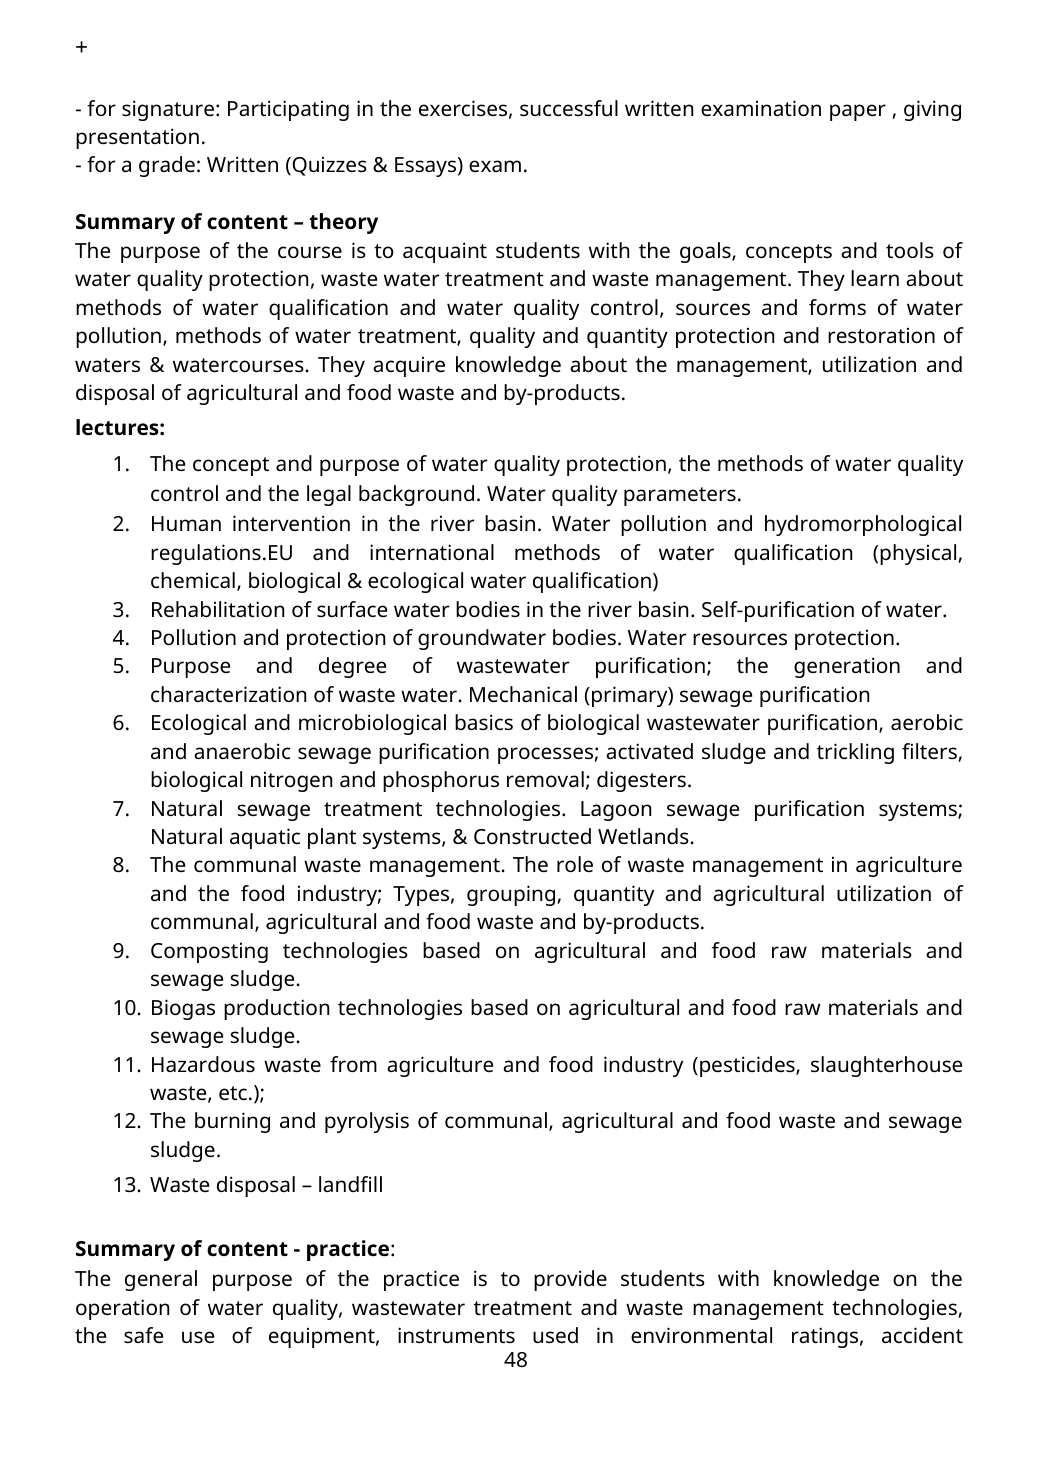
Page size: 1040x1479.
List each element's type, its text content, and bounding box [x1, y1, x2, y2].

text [75, 1264, 964, 1350]
list Waste disposal – landfill [112, 1170, 964, 1198]
text The purpose of the course is to acquaint students with the goals, concepts and tools of water quality protection, waste water treatment and waste management. They learn about methods of water qualification and water quality control, sources and forms of water pollution, methods of water treatment, quality and quantity protection and restoration of waters & watercourses. They acquire knowledge about the management, utilization and disposal of agricultural and food waste and by-products. [75, 236, 964, 407]
list Rehabilitation of surface water bodies in the river basin. Self-purification of water. [112, 595, 964, 623]
list Composting technologies based on agricultural and food raw materials and sewage sludge. [112, 936, 964, 993]
list The concept and purpose of water quality protection, the methods of water quality control and the legal background. Water quality parameters. [112, 449, 964, 508]
list Hazardous waste from agriculture and food industry (pesticides, slaughterhouse waste, etc.); [112, 1050, 964, 1107]
list Pollution and protection of groundwater bodies. Water resources protection. [112, 623, 964, 652]
list Purpose and degree of wastewater purification; the generation and characterization of waste water. Mechanical (primary) sewage purification [112, 652, 964, 708]
text - for signature: Participating in the exercises, successful written examination paper , giving presentation. [75, 94, 964, 151]
text - for a grade: Written (Quizzes & Essays) exam. [75, 151, 964, 179]
list The communal waste management. The role of waste management in agriculture and the food industry; Types, grouping, quantity and agricultural utilization of communal, agricultural and food waste and by-products. [112, 851, 964, 936]
list The burning and pyrolysis of communal, agricultural and food waste and sewage sludge. [112, 1107, 964, 1163]
list Human intervention in the river basin. Water pollution and hydromorphological regulations.EU and international methods of water qualification (physical, chemical, biological & ecological water qualification) [112, 509, 964, 595]
list Biogas production technologies based on agricultural and food raw materials and sewage sludge. [112, 993, 964, 1050]
text lectures: [75, 413, 964, 441]
list Ecological and microbiological basics of biological wastewater purification, aerobic and anaerobic sewage purification processes; activated sludge and trickling filters, biological nitrogen and phosphorus removal; digesters. [112, 708, 964, 794]
text Summary of content - practice: [75, 1234, 964, 1263]
list Natural sewage treatment technologies. Lagoon sewage purification systems; Natural aquatic plant systems, & Constructed Wetlands. [112, 794, 964, 851]
text Summary of content – theory [75, 207, 964, 236]
